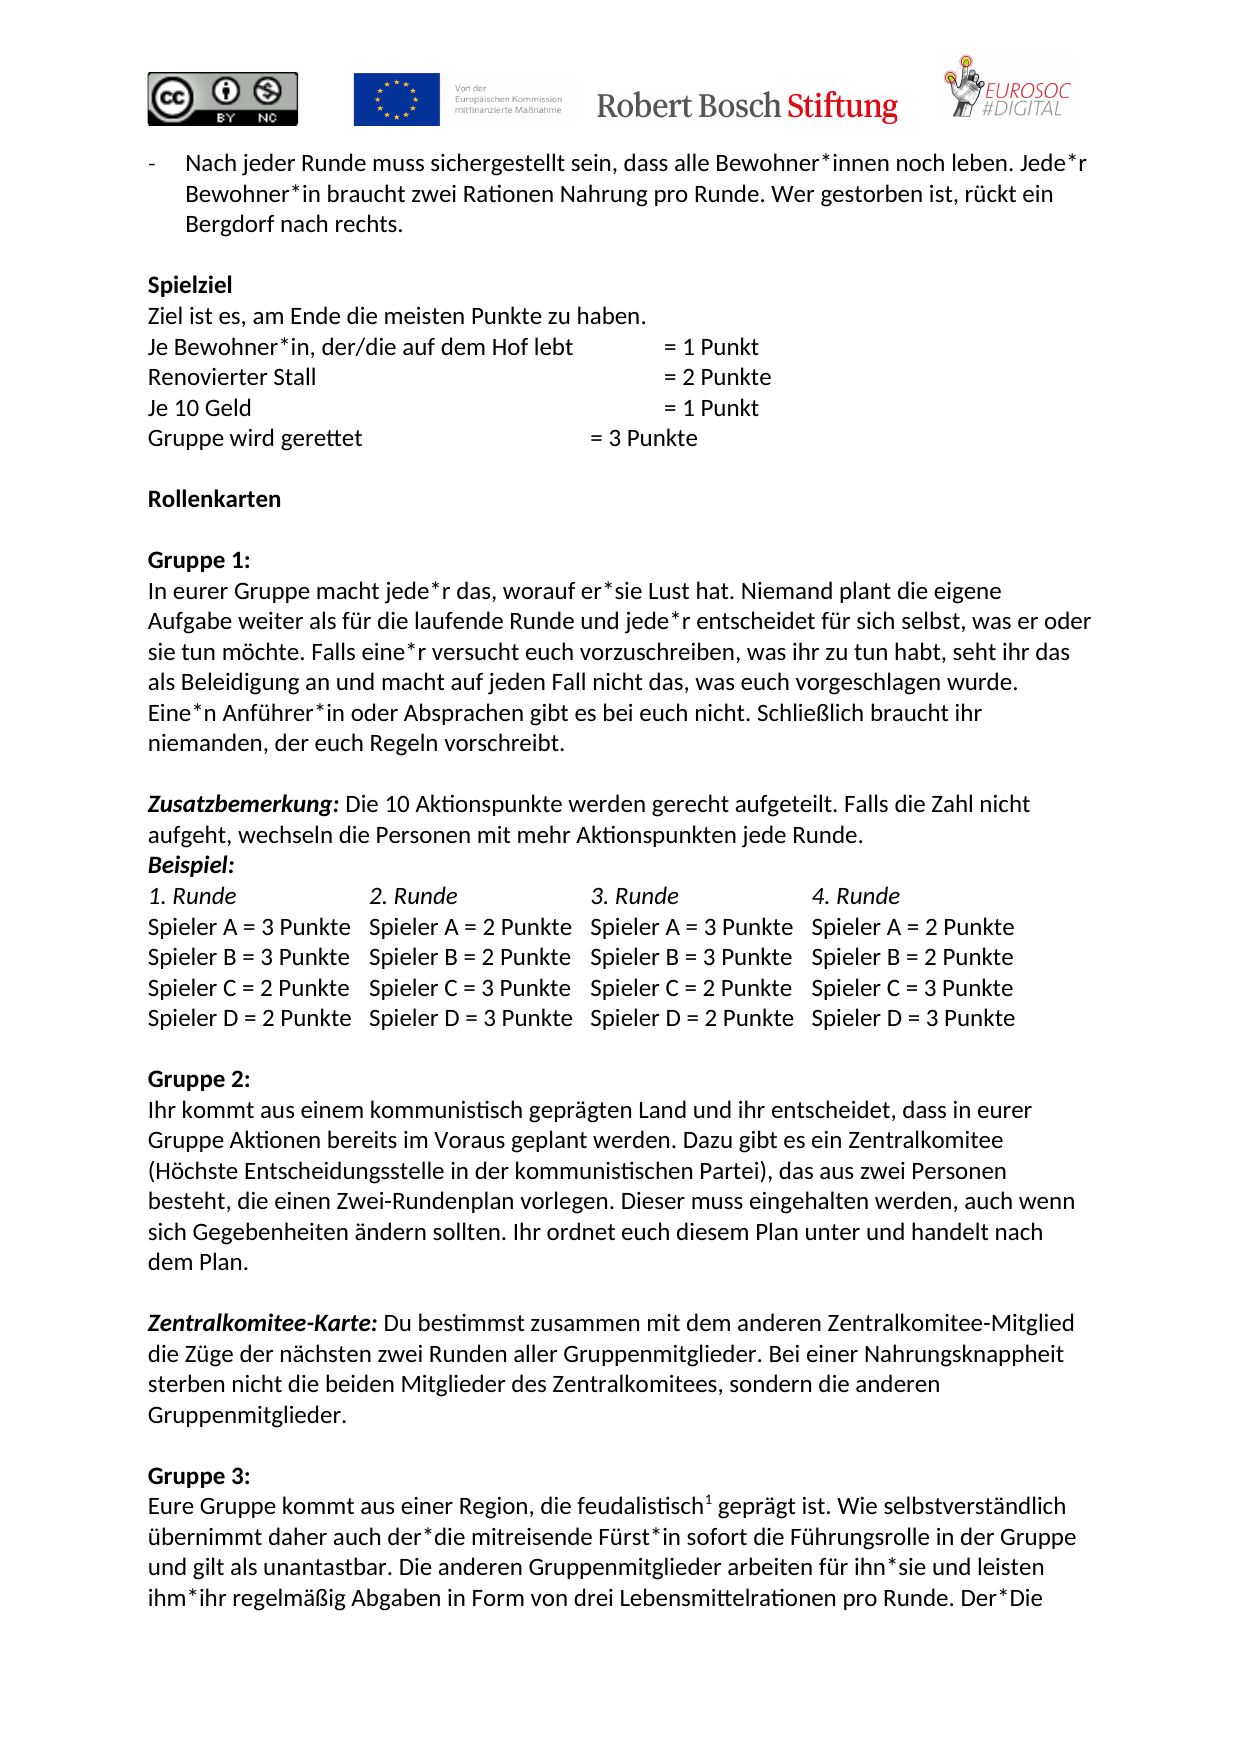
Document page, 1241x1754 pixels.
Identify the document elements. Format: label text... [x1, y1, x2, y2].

text Ziel ist es, am Ende die meisten Punkte zu haben. [148, 300, 1093, 331]
text Gruppe 3: [148, 1460, 1093, 1491]
text Spieler D = 2 Punkte Spieler D = 3 Punkte Spieler D = 2 Punkte Spieler D = 3 Punkte [148, 1002, 1093, 1033]
text 1. Runde 2. Runde 3. Runde 4. Runde [148, 880, 1093, 911]
text Ihr kommt aus einem kommunistisch geprägten Land und ihr entscheidet, dass in eurer Gruppe Aktionen bereits im Voraus geplant werden. Dazu gibt es ein Zentralkomitee (Höchste Entscheidungsstelle in der kommunistischen Partei), das aus zwei Personen besteht, die einen Zwei-Rundenplan vorlegen. Dieser muss eingehalten werden, auch wenn sich Gegebenheiten ändern sollten. Ihr ordnet euch diesem Plan unter und handelt nach dem Plan. [148, 1094, 1093, 1277]
picture [597, 91, 898, 124]
text Gruppe wird gerettet = 3 Punkte [148, 422, 1093, 453]
text Beispiel: [148, 849, 1093, 880]
text Zentralkomitee-Karte: Du bestimmst zusammen mit dem anderen Zentralkomitee-Mitglied die Züge der nächsten zwei Runden aller Gruppenmitglieder. Bei einer Nahrungsknappheit sterben nicht die beiden Mitglieder des Zentralkomitees, sondern die anderen Gruppenmitglieder. [148, 1307, 1093, 1429]
text Rollenkarten [148, 483, 1093, 514]
picture [935, 53, 1078, 120]
text Renovierter Stall = 2 Punkte [148, 361, 1093, 392]
text Je 10 Geld = 1 Punkt [148, 392, 1093, 422]
text Spielziel [148, 270, 1093, 300]
text Spieler A = 3 Punkte Spieler A = 2 Punkte Spieler A = 3 Punkte Spieler A = 2 Punkte [148, 911, 1093, 941]
text Zusatzbemerkung: Die 10 Aktionspunkte werden gerecht aufgeteilt. Falls die Zahl nicht aufgeht, wechseln die Personen mit mehr Aktionspunkten jede Runde. [148, 788, 1093, 849]
list Nach jeder Runde muss sichergestellt sein, dass alle Bewohner*innen noch leben. Jede*r Bewohner*in braucht zwei Rationen Nahrung pro Runde. Wer gestorben ist, rückt ein Bergdorf nach rechts. [148, 148, 1093, 239]
text Gruppe 1: [148, 544, 1093, 575]
picture [353, 72, 580, 126]
text Je Bewohner*in, der/die auf dem Hof lebt = 1 Punkt [148, 331, 1093, 361]
text Spieler B = 3 Punkte Spieler B = 2 Punkte Spieler B = 3 Punkte Spieler B = 2 Punkte [148, 941, 1093, 972]
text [148, 1491, 1093, 1613]
text In eurer Gruppe macht jede*r das, worauf er*sie Lust hat. Niemand plant die eigene Aufgabe weiter als für die laufende Runde und jede*r entscheidet für sich selbst, was er oder sie tun möchte. Falls eine*r versucht euch vorzuschreiben, was ihr zu tun habt, seht ihr das als Beleidigung an und macht auf jeden Fall nicht das, was euch vorgeschlagen wurde. Eine*n Anführer*in oder Absprachen gibt es bei euch nicht. Schließlich braucht ihr niemanden, der euch Regeln vorschreibt. [148, 575, 1093, 758]
picture [147, 72, 299, 126]
text Gruppe 2: [148, 1063, 1093, 1094]
text Spieler C = 2 Punkte Spieler C = 3 Punkte Spieler C = 2 Punkte Spieler C = 3 Punkte [148, 972, 1093, 1002]
